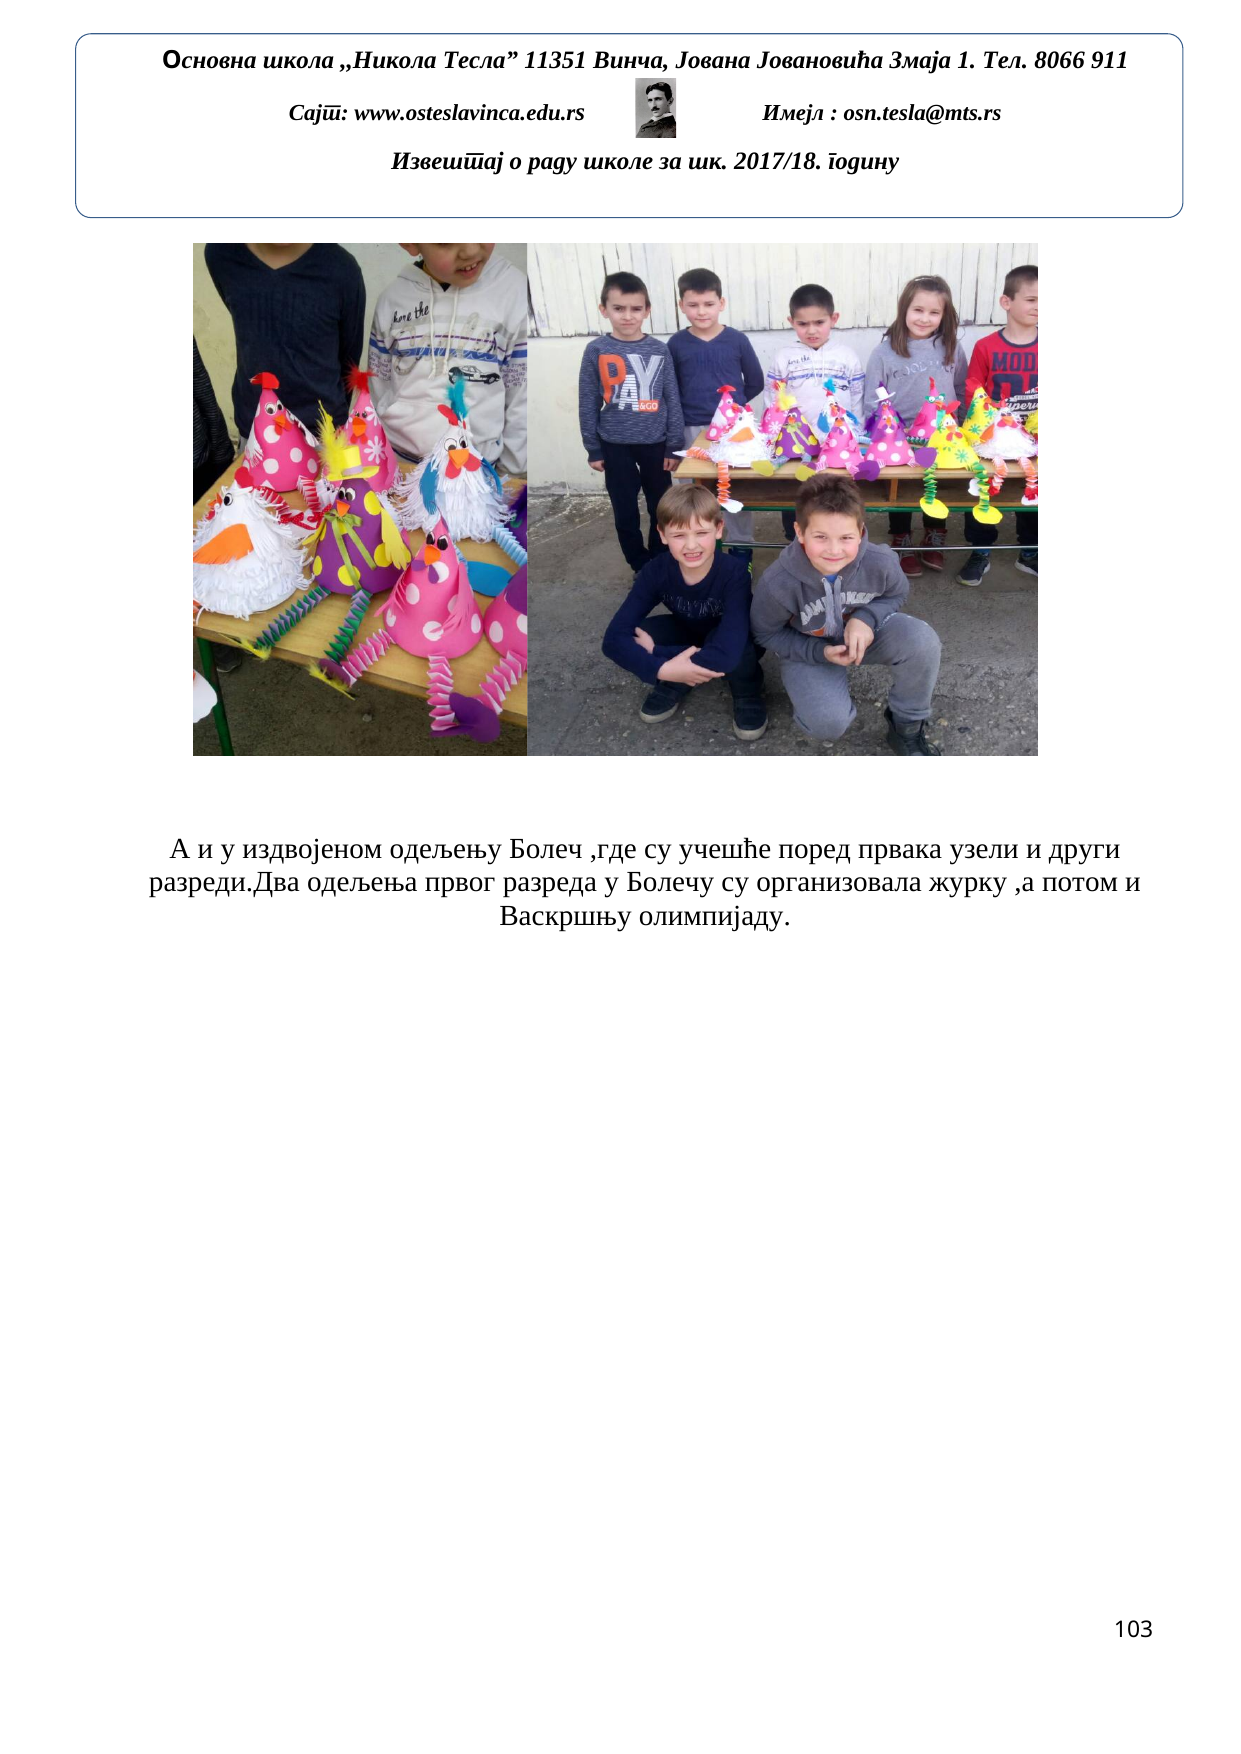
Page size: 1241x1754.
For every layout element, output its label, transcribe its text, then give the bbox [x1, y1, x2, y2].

text А и у издвојеном одељењу Болеч ,где су учешће поред првака узели и други разреди.Два одељења првог разреда у Болечу су организовала журку ,а потом и Васкршњу олимпијаду. [118, 831, 1172, 932]
picture [635, 78, 677, 138]
picture [193, 243, 1038, 756]
